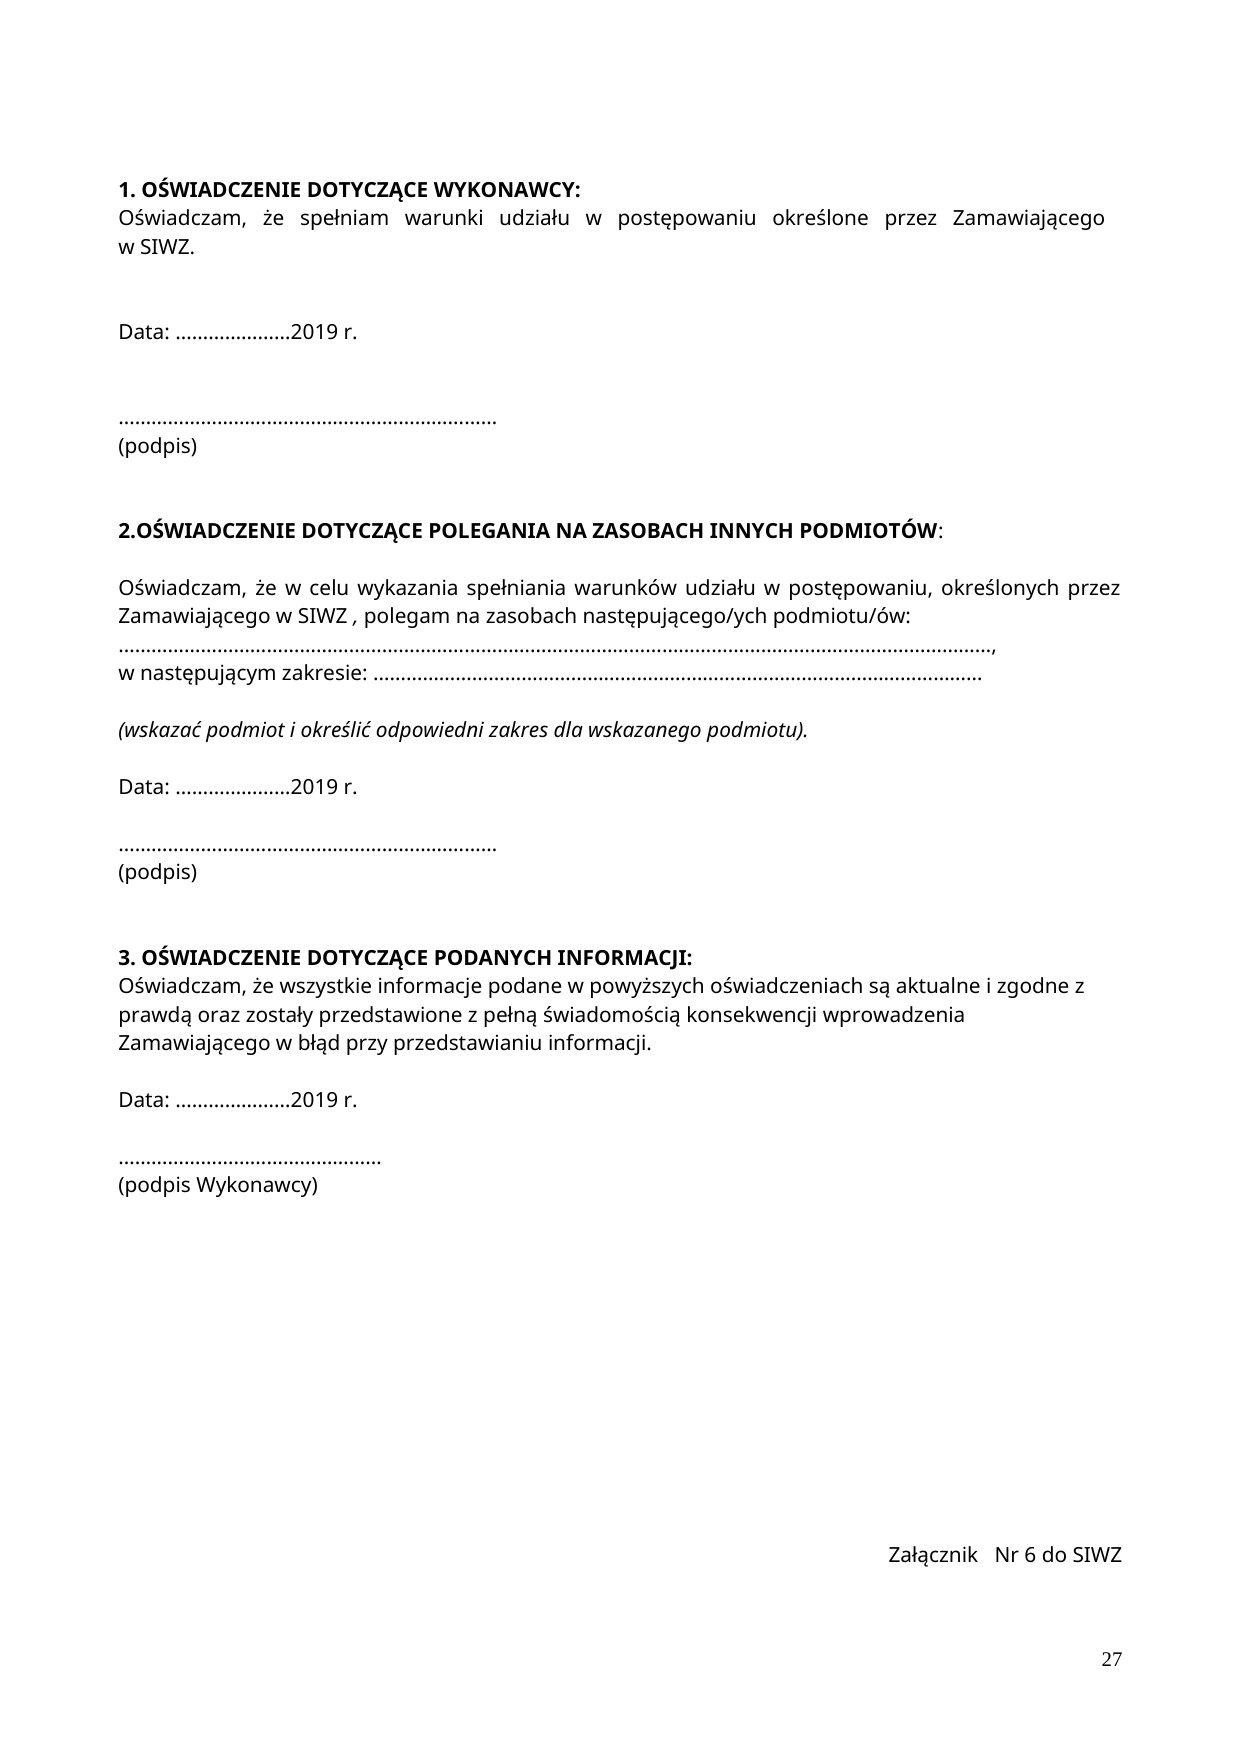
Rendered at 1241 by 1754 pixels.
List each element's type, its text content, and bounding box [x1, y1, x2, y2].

text …………………………………………………………… [118, 829, 1122, 857]
text …………………………………………………………… [118, 402, 1122, 431]
text Data: …………………2019 r. [118, 772, 1122, 801]
text 1. OŚWIADCZENIE DOTYCZĄCE WYKONAWCY: [118, 175, 1122, 203]
text (podpis Wykonawcy) [118, 1170, 1122, 1199]
text ……………………………………………………………………………………………………………………………………………, [118, 630, 1122, 658]
text (podpis) [118, 857, 1122, 886]
text Data: …………………2019 r. [118, 1085, 1122, 1113]
text ………………………………………… [118, 1142, 1122, 1170]
text (wskazać podmiot i określić odpowiedni zakres dla wskazanego podmiotu). [118, 715, 1122, 744]
text Oświadczam, że spełniam warunki udziału w postępowaniu określone przez Zamawiającego w SIWZ. [118, 203, 1122, 260]
text w następującym zakresie: ………………………………………………………………………………………………… [118, 658, 1122, 687]
text Oświadczam, że wszystkie informacje podane w powyższych oświadczeniach są aktualne i zgodne z prawdą oraz zostały przedstawione z pełną świadomością konsekwencji wprowadzenia Zamawiającego w błąd przy przedstawianiu informacji. [118, 971, 1122, 1057]
text 2.OŚWIADCZENIE DOTYCZĄCE POLEGANIA NA ZASOBACH INNYCH PODMIOTÓW: [118, 516, 1122, 545]
text Oświadczam, że w celu wykazania spełniania warunków udziału w postępowaniu, określonych przez Zamawiającego w SIWZ , polegam na zasobach następującego/ych podmiotu/ów: [118, 573, 1122, 630]
text 3. OŚWIADCZENIE DOTYCZĄCE PODANYCH INFORMACJI: [118, 943, 1122, 971]
text Data: …………………2019 r. [118, 317, 1122, 346]
text (podpis) [118, 431, 1122, 459]
text Załącznik Nr 6 do SIWZ [118, 1540, 1122, 1568]
